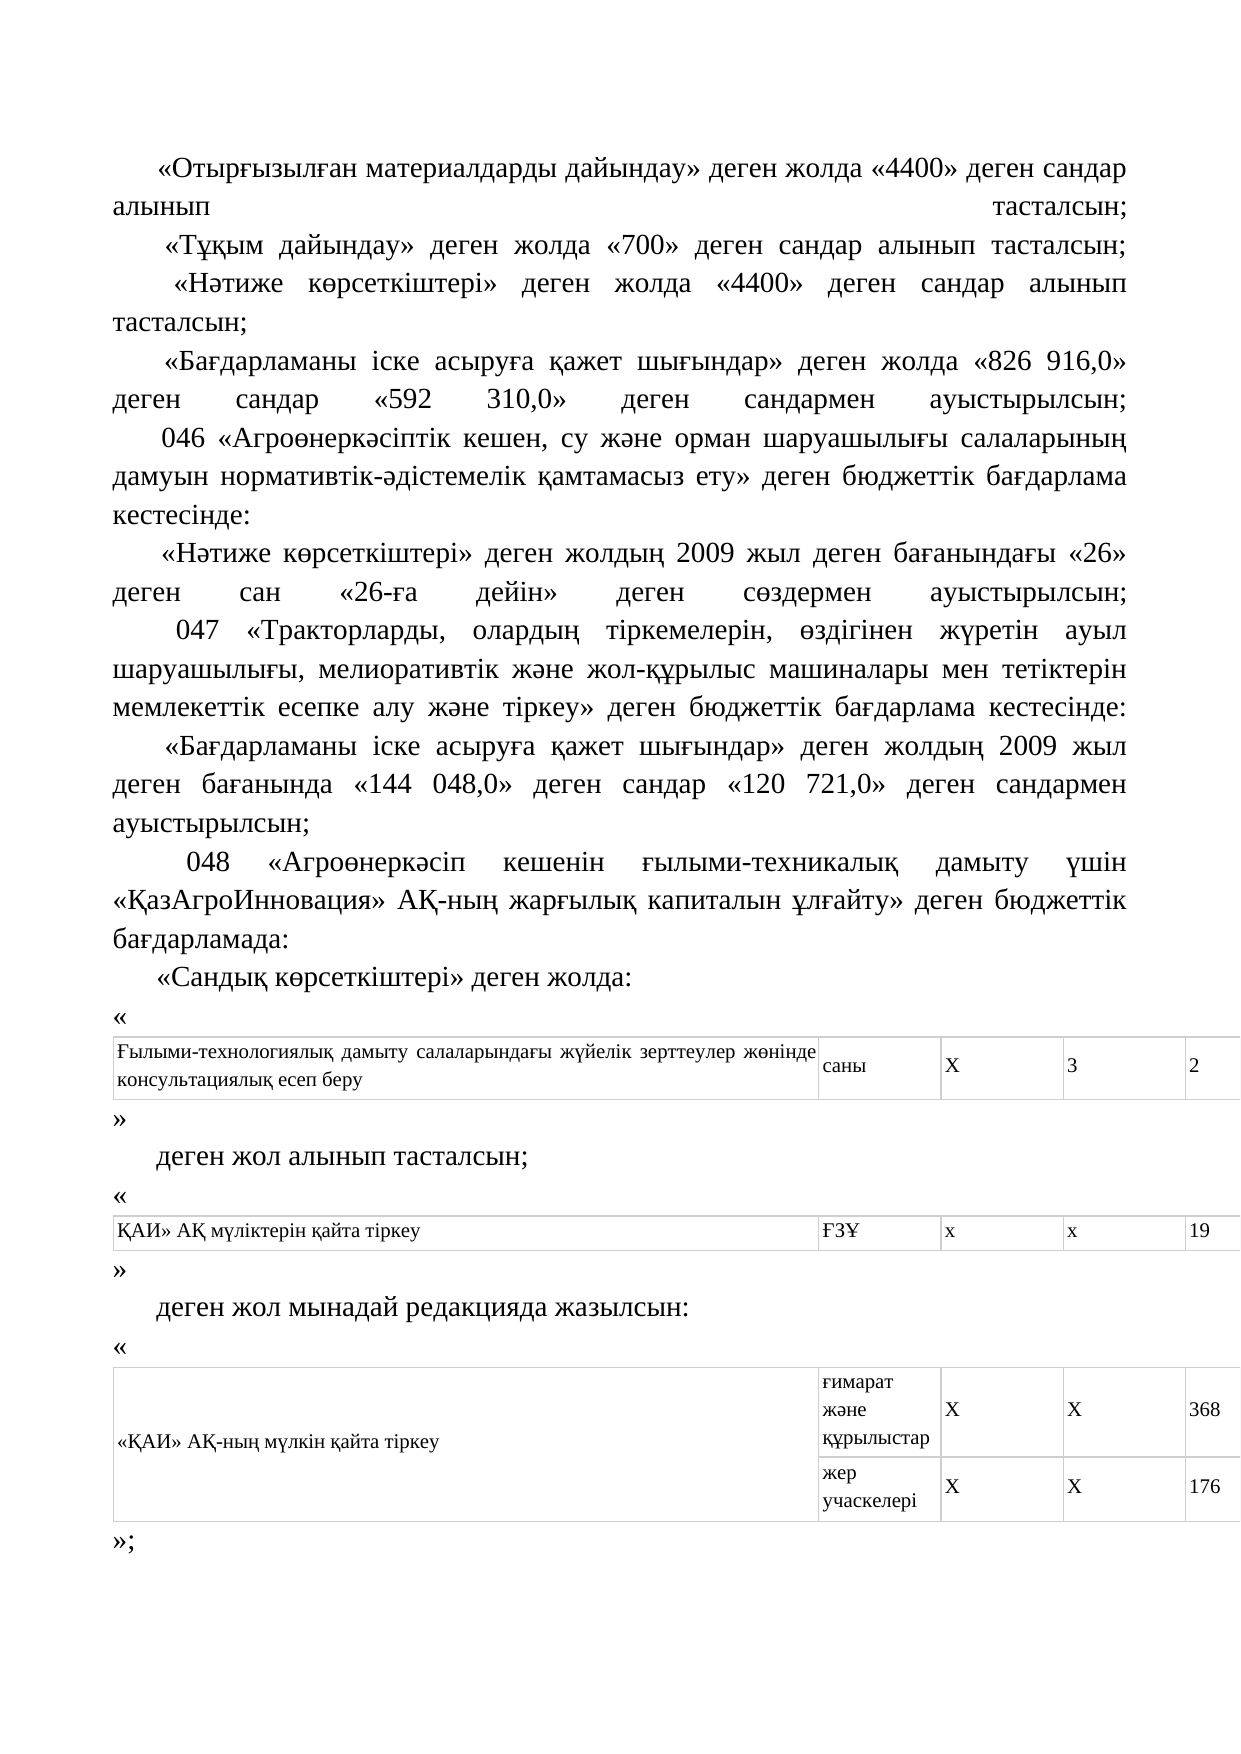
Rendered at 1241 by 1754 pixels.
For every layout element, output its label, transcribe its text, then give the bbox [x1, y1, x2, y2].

text деген жол алынып тасталсын; [112, 1138, 1128, 1172]
table_header 19 [1186, 1217, 1240, 1250]
table_cell жер учаскелері [819, 1458, 940, 1521]
table_header X [942, 1038, 1063, 1098]
table_header х [942, 1217, 1063, 1250]
table_header ҚАИ» АҚ мүліктерін қайта тіркеу [114, 1217, 818, 1250]
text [112, 150, 1128, 993]
text « [112, 1177, 1128, 1210]
table_header х [1064, 1217, 1185, 1250]
text » [112, 1100, 1128, 1133]
table_header 2 [1186, 1038, 1240, 1098]
text »; [112, 1522, 1128, 1556]
table_header ғимарат және құрылыстар [819, 1368, 940, 1456]
table_header «ҚАИ» АҚ-ның мүлкін қайта тіркеу [114, 1368, 818, 1521]
table_cell X [942, 1458, 1063, 1521]
table_header саны [819, 1038, 940, 1098]
table_header ҒЗҰ [819, 1217, 940, 1250]
text « [112, 998, 1128, 1031]
text « [112, 1328, 1128, 1362]
text деген жол мынадай редакцияда жазылсын: [112, 1289, 1128, 1323]
table_header X [1064, 1368, 1185, 1456]
table_header 3 [1064, 1038, 1185, 1098]
table_cell X [1064, 1458, 1185, 1521]
text » [112, 1251, 1128, 1284]
table_header X [942, 1368, 1063, 1456]
table_header Ғылыми-технологиялық дамыту салаларындағы жүйелік зерттеулер жөнінде консультациялық есеп беру [114, 1038, 818, 1098]
table_header 368 [1186, 1368, 1240, 1456]
table_cell 176 [1186, 1458, 1240, 1521]
